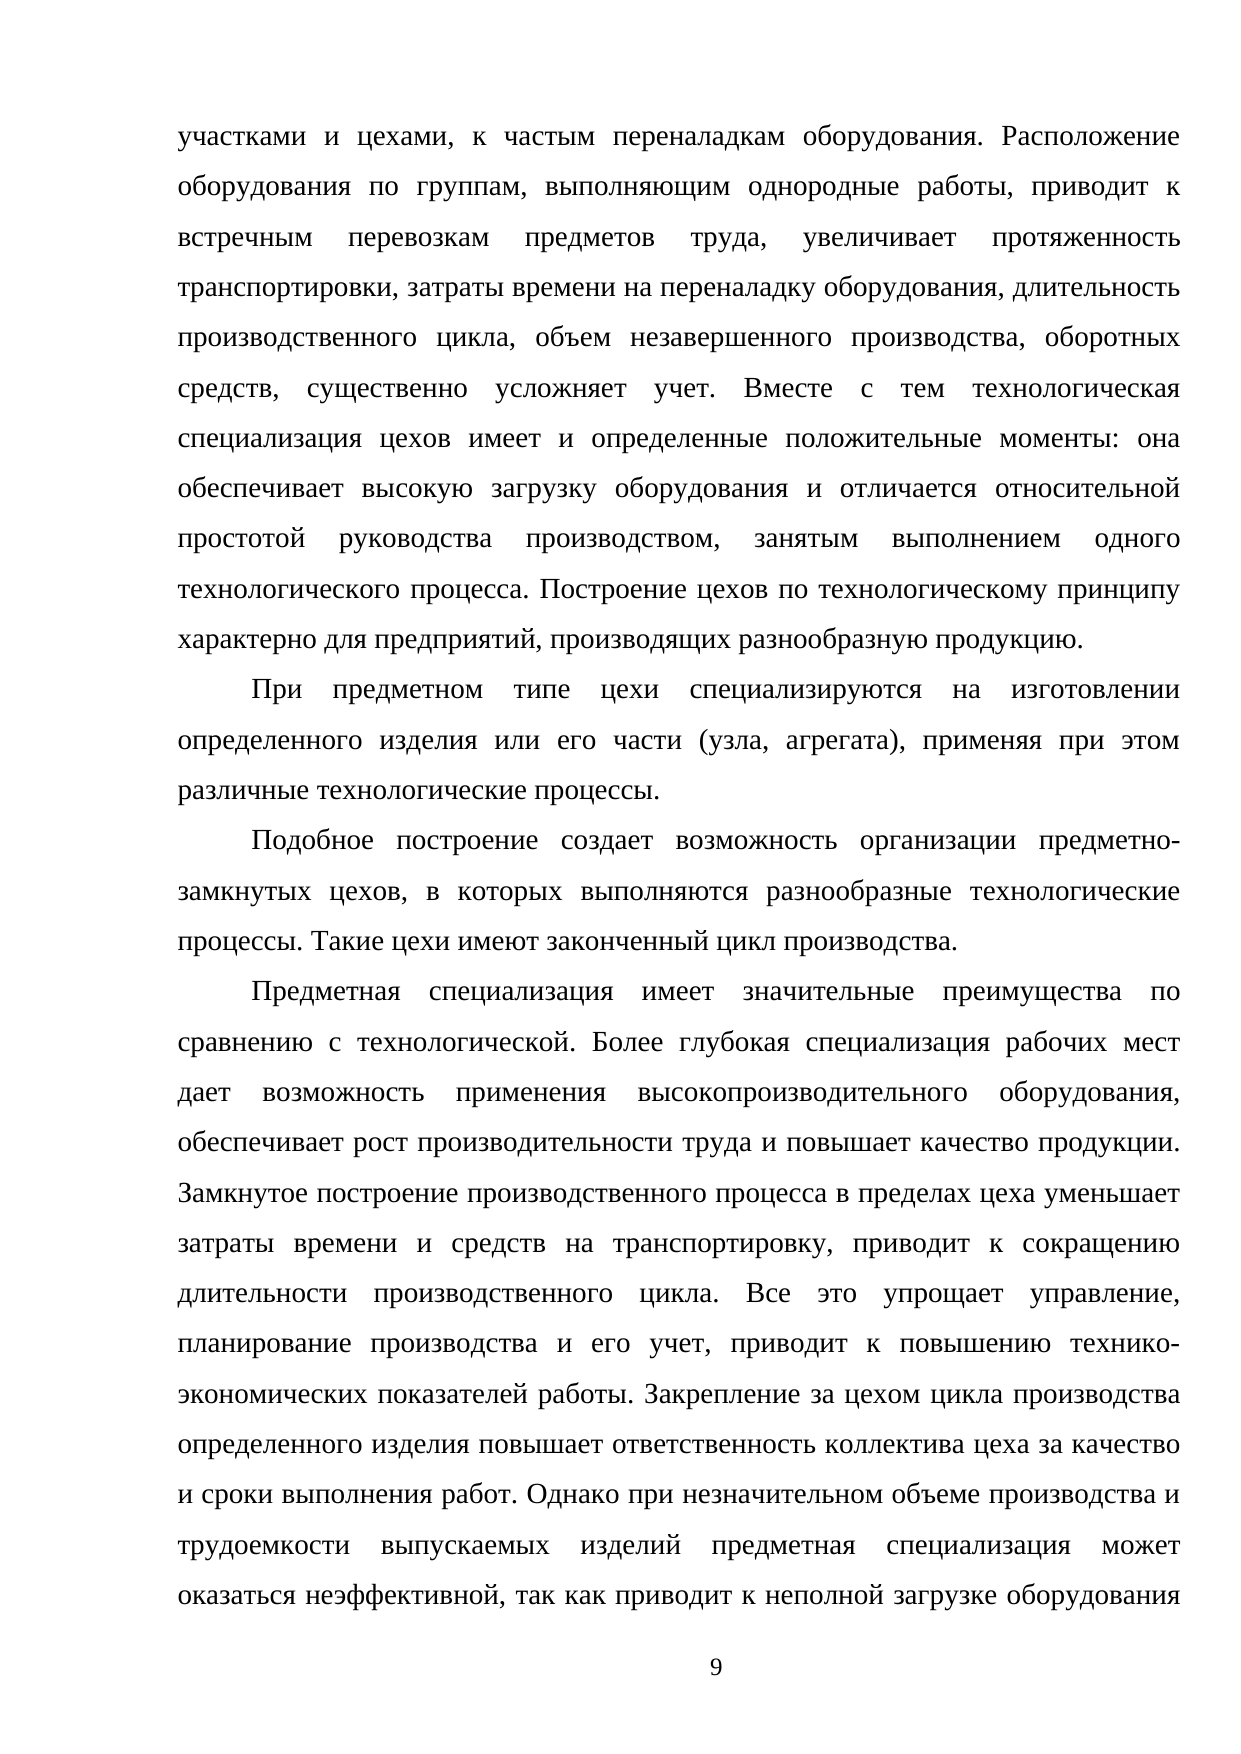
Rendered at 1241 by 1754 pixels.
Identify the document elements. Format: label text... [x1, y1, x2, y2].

text Подобное построение создает возможность организации предметно-замкнутых цехов, в которых выполняются разнообразные технологические процессы. Такие цехи имеют законченный цикл производства. [177, 822, 1181, 957]
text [177, 118, 1181, 655]
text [177, 973, 1181, 1611]
text При предметном типе цехи специализируются на изготовлении определенного изделия или его части (узла, агрегата), применяя при этом различные технологические процессы. [177, 672, 1181, 806]
